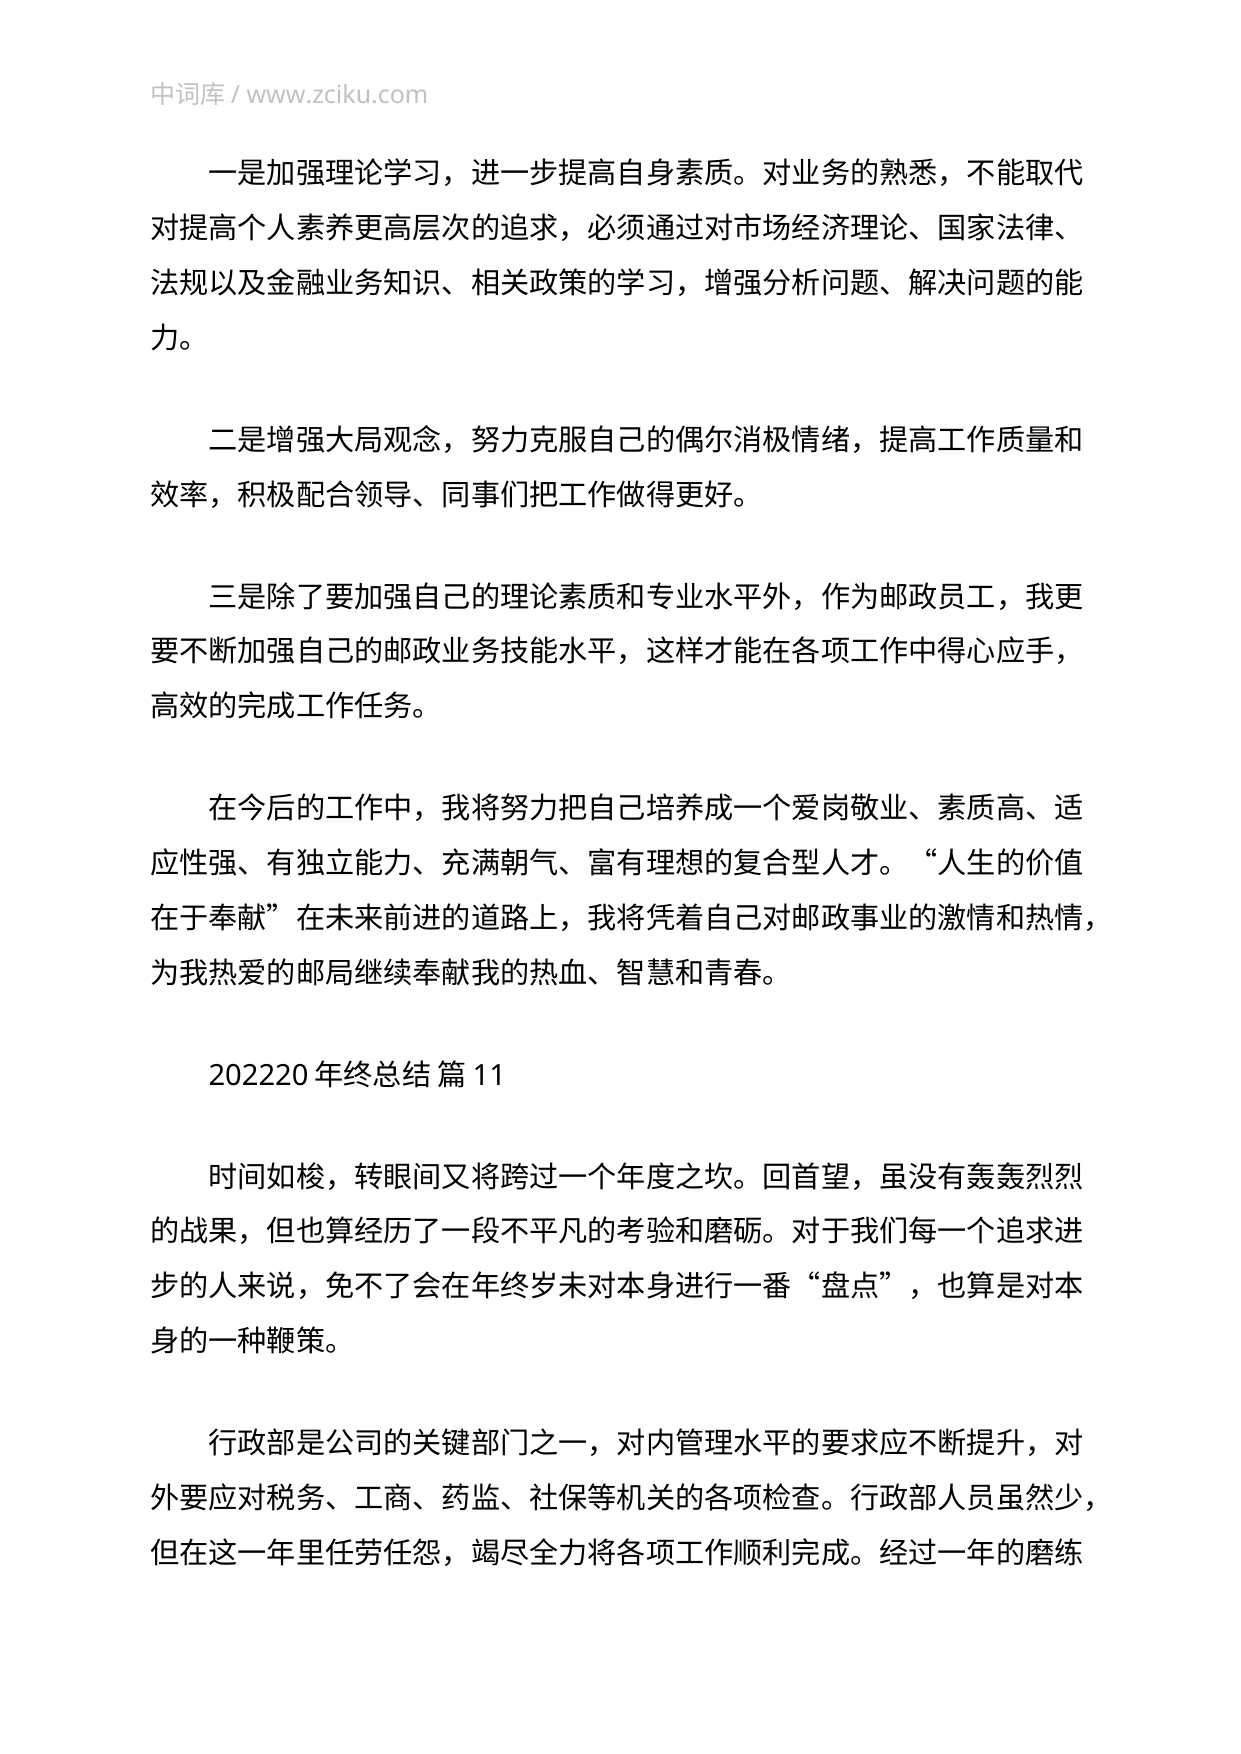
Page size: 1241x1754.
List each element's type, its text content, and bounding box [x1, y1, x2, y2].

text 时间如梭，转眼间又将跨过一个年度之坎。回首望，虽没有轰轰烈烈的战果，但也算经历了一段不平凡的考验和磨砺。对于我们每一个追求进步的人来说，免不了会在年终岁未对本身进行一番“盘点”，也算是对本身的一种鞭策。 [150, 1153, 1090, 1360]
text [150, 1419, 1090, 1572]
text 二是增强大局观念，努力克服自己的偶尔消极情绪，提高工作质量和效率，积极配合领导、同事们把工作做得更好。 [150, 416, 1090, 514]
text 202220年终总结 篇11 [150, 1051, 1090, 1093]
text 在今后的工作中，我将努力把自己培养成一个爱岗敬业、素质高、适应性强、有独立能力、充满朝气、富有理想的复合型人才。“人生的价值在于奉献”在未来前进的道路上，我将凭着自己对邮政事业的激情和热情，为我热爱的邮局继续奉献我的热血、智慧和青春。 [150, 785, 1090, 992]
text 三是除了要加强自己的理论素质和专业水平外，作为邮政员工，我更要不断加强自己的邮政业务技能水平，这样才能在各项工作中得心应手，高效的完成工作任务。 [150, 573, 1090, 725]
text 一是加强理论学习，进一步提高自身素质。对业务的熟悉，不能取代对提高个人素养更高层次的追求，必须通过对市场经济理论、国家法律、法规以及金融业务知识、相关政策的学习，增强分析问题、解决问题的能力。 [150, 150, 1090, 357]
